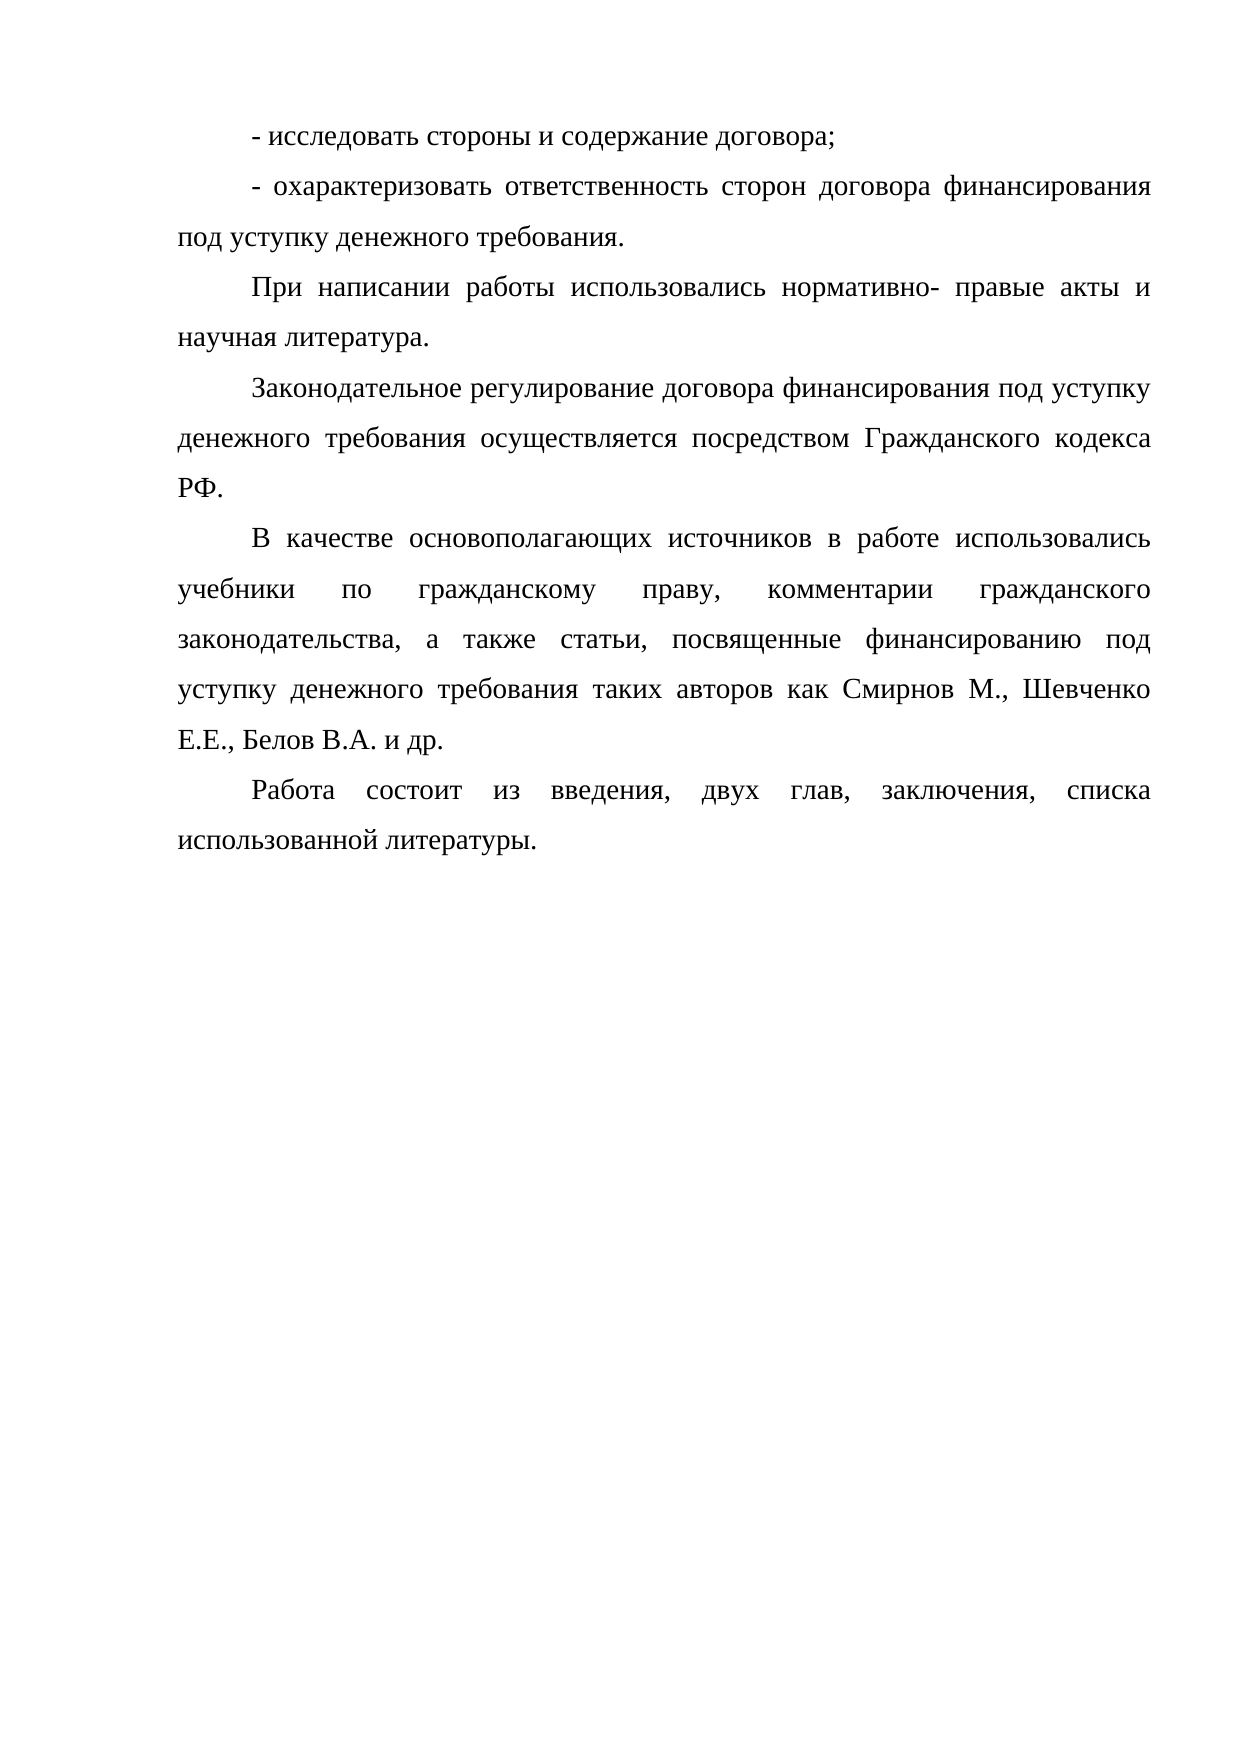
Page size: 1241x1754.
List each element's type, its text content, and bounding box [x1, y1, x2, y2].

text При написании работы использовались нормативно- правые акты и научная литература. [177, 269, 1152, 353]
text - охарактеризовать ответственность сторон договора финансирования под уступку денежного требования. [177, 168, 1152, 252]
text Законодательное регулирование договора финансирования под уступку денежного требования осуществляется посредством Гражданского кодекса РФ. [177, 370, 1152, 504]
text В качестве основополагающих источников в работе использовались учебники по гражданскому праву, комментарии гражданского законодательства, а также статьи, посвященные финансированию под уступку денежного требования таких авторов как Смирнов М., Шевченко Е.Е., Белов В.А. и др. [177, 521, 1152, 755]
text - исследовать стороны и содержание договора; [177, 118, 1152, 152]
text Работа состоит из введения, двух глав, заключения, списка использованной литературы. [177, 772, 1152, 856]
